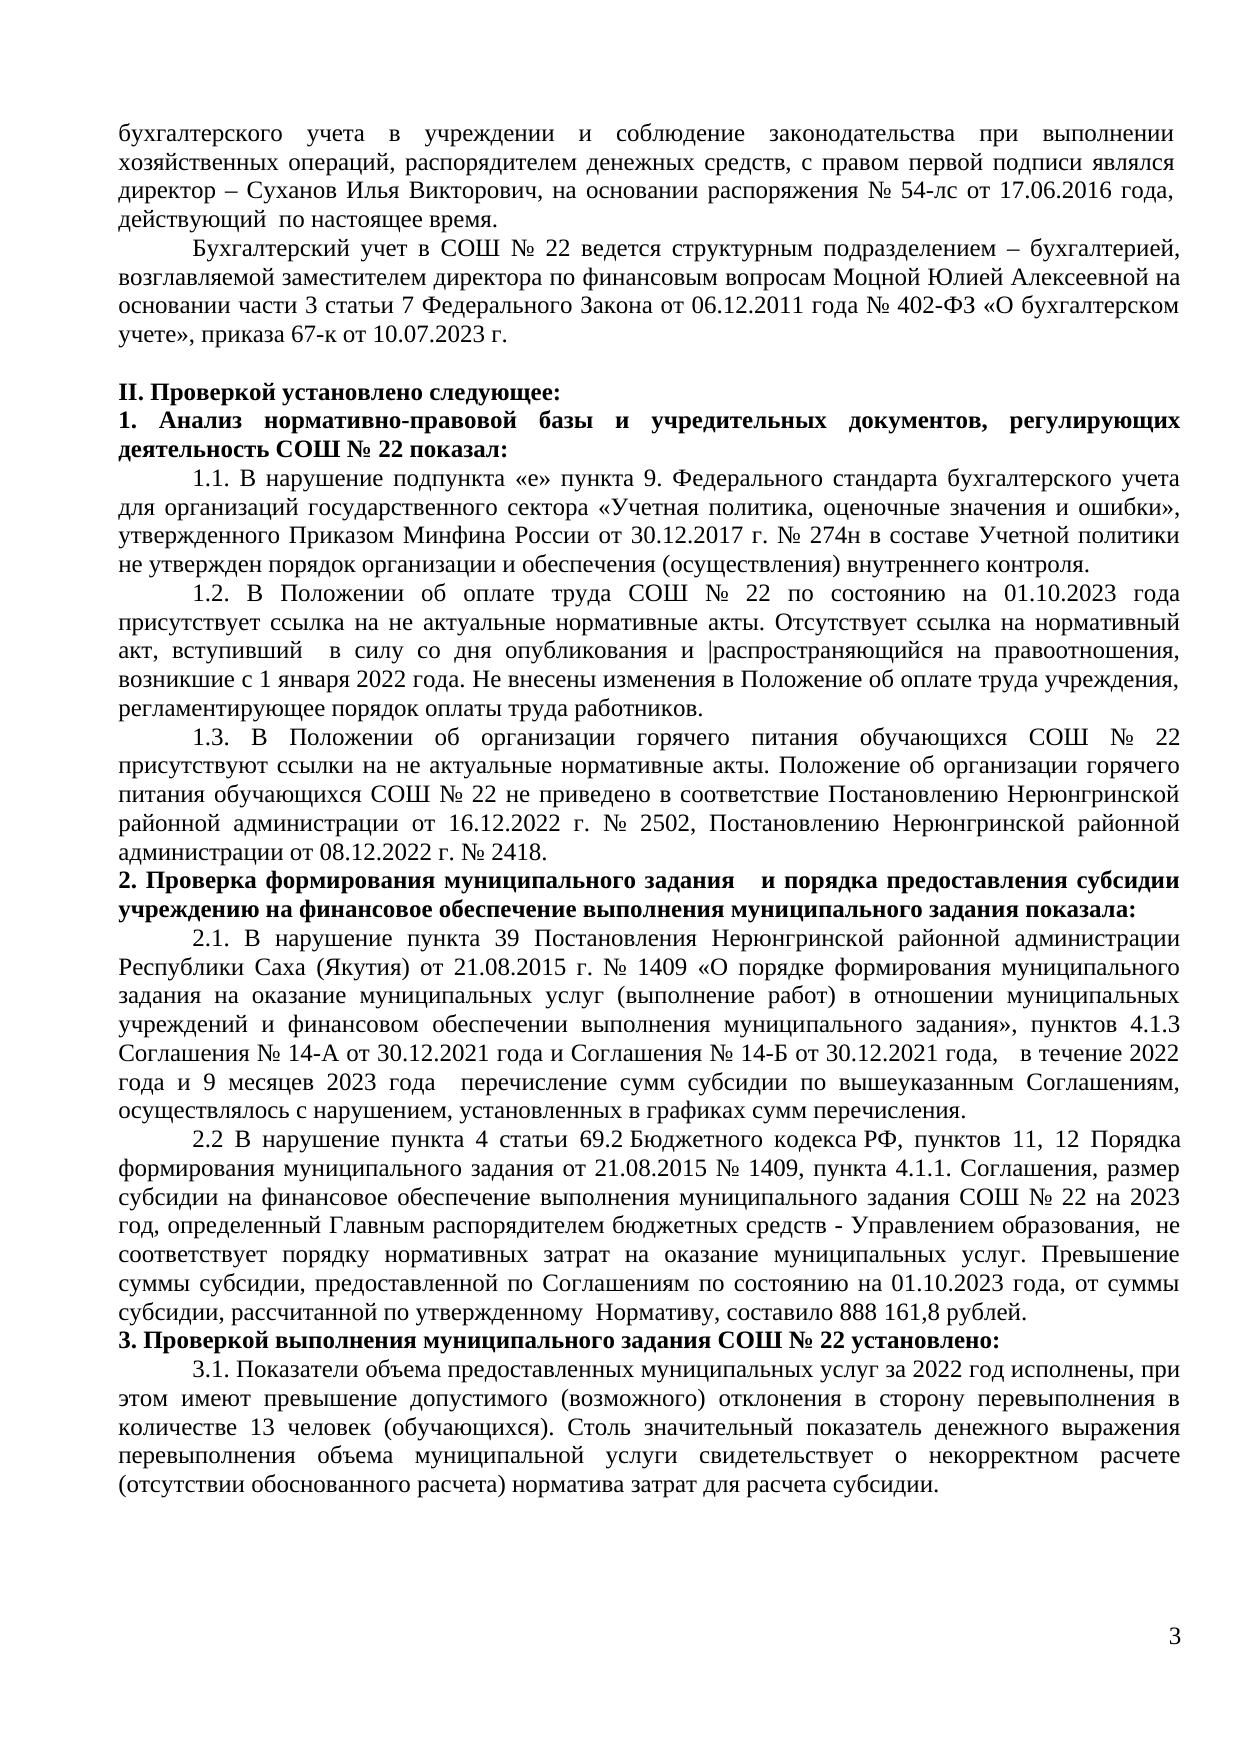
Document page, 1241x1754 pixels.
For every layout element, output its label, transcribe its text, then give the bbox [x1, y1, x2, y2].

text 2. Проверка формирования муниципального задания и порядка предоставления субсидии учреждению на финансовое обеспечение выполнения муниципального задания показала: [118, 866, 1181, 923]
text II. Проверкой установлено следующее: [118, 377, 1181, 406]
text 2.1. В нарушение пункта 39 Постановления Нерюнгринской районной администрации Республики Саха (Якутия) от 21.08.2015 г. № 1409 «О порядке формирования муниципального задания на оказание муниципальных услуг (выполнение работ) в отношении муниципальных учреждений и финансовом обеспечении выполнения муниципального задания», пунктов 4.1.3 Соглашения № 14-А от 30.12.2021 года и Соглашения № 14-Б от 30.12.2021 года, в течение 2022 года и 9 месяцев 2023 года перечисление сумм субсидии по вышеуказанным Соглашениям, осуществлялось с нарушением, установленных в графиках сумм перечисления. [118, 923, 1181, 1124]
text 3. Проверкой выполнения муниципального задания СОШ № 22 установлено: [118, 1326, 1181, 1354]
text 2.2 В нарушение пункта 4 статьи 69.2 Бюджетного кодекса РФ, пунктов 11, 12 Порядка формирования муниципального задания от 21.08.2015 № 1409, пункта 4.1.1. Соглашения, размер субсидии на финансовое обеспечение выполнения муниципального задания СОШ № 22 на 2023 год, определенный Главным распорядителем бюджетных средств - Управлением образования, не соответствует порядку нормативных затрат на оказание муниципальных услуг. Превышение суммы субсидии, предоставленной по Соглашениям по состоянию на 01.10.2023 года, от суммы субсидии, рассчитанной по утвержденному Нормативу, составило 888 161,8 рублей. [118, 1124, 1181, 1326]
text 3.1. Показатели объема предоставленных муниципальных услуг за 2022 год исполнены, при этом имеют превышение допустимого (возможного) отклонения в сторону перевыполнения в количестве 13 человек (обучающихся). Столь значительный показатель денежного выражения перевыполнения объема муниципальной услуги свидетельствует о некорректном расчете (отсутствии обоснованного расчета) норматива затрат для расчета субсидии. [118, 1354, 1181, 1498]
text 1.3. В Положении об организации горячего питания обучающихся СОШ № 22 присутствуют ссылки на не актуальные нормативные акты. Положение об организации горячего питания обучающихся СОШ № 22 не приведено в соответствие Постановлению Нерюнгринской районной администрации от 16.12.2022 г. № 2502, Постановлению Нерюнгринской районной администрации от 08.12.2022 г. № 2418. [118, 722, 1181, 866]
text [118, 118, 1175, 233]
text 1. Анализ нормативно-правовой базы и учредительных документов, регулирующих деятельность СОШ № 22 показал: [118, 406, 1181, 463]
text 1.2. В Положении об оплате труда СОШ № 22 по состоянию на 01.10.2023 года присутствует ссылка на не актуальные нормативные акты. Отсутствует ссылка на нормативный акт, вступивший в силу со дня опубликования и |распространяющийся на правоотношения, возникшие с 1 января 2022 года. Не внесены изменения в Положение об оплате труда учреждения, регламентирующее порядок оплаты труда работников. [118, 578, 1181, 722]
text 1.1. В нарушение подпункта «е» пункта 9. Федерального стандарта бухгалтерского учета для организаций государственного сектора «Учетная политика, оценочные значения и ошибки», утвержденного Приказом Минфина России от 30.12.2017 г. № 274н в составе Учетной политики не утвержден порядок организации и обеспечения (осуществления) внутреннего контроля. [118, 463, 1181, 578]
text Бухгалтерский учет в СОШ № 22 ведется структурным подразделением – бухгалтерией, возглавляемой заместителем директора по финансовым вопросам Моцной Юлией Алексеевной на основании части 3 статьи 7 Федерального Закона от 06.12.2011 года № 402-ФЗ «О бухгалтерском учете», приказа 67-к от 10.07.2023 г. [118, 233, 1181, 348]
